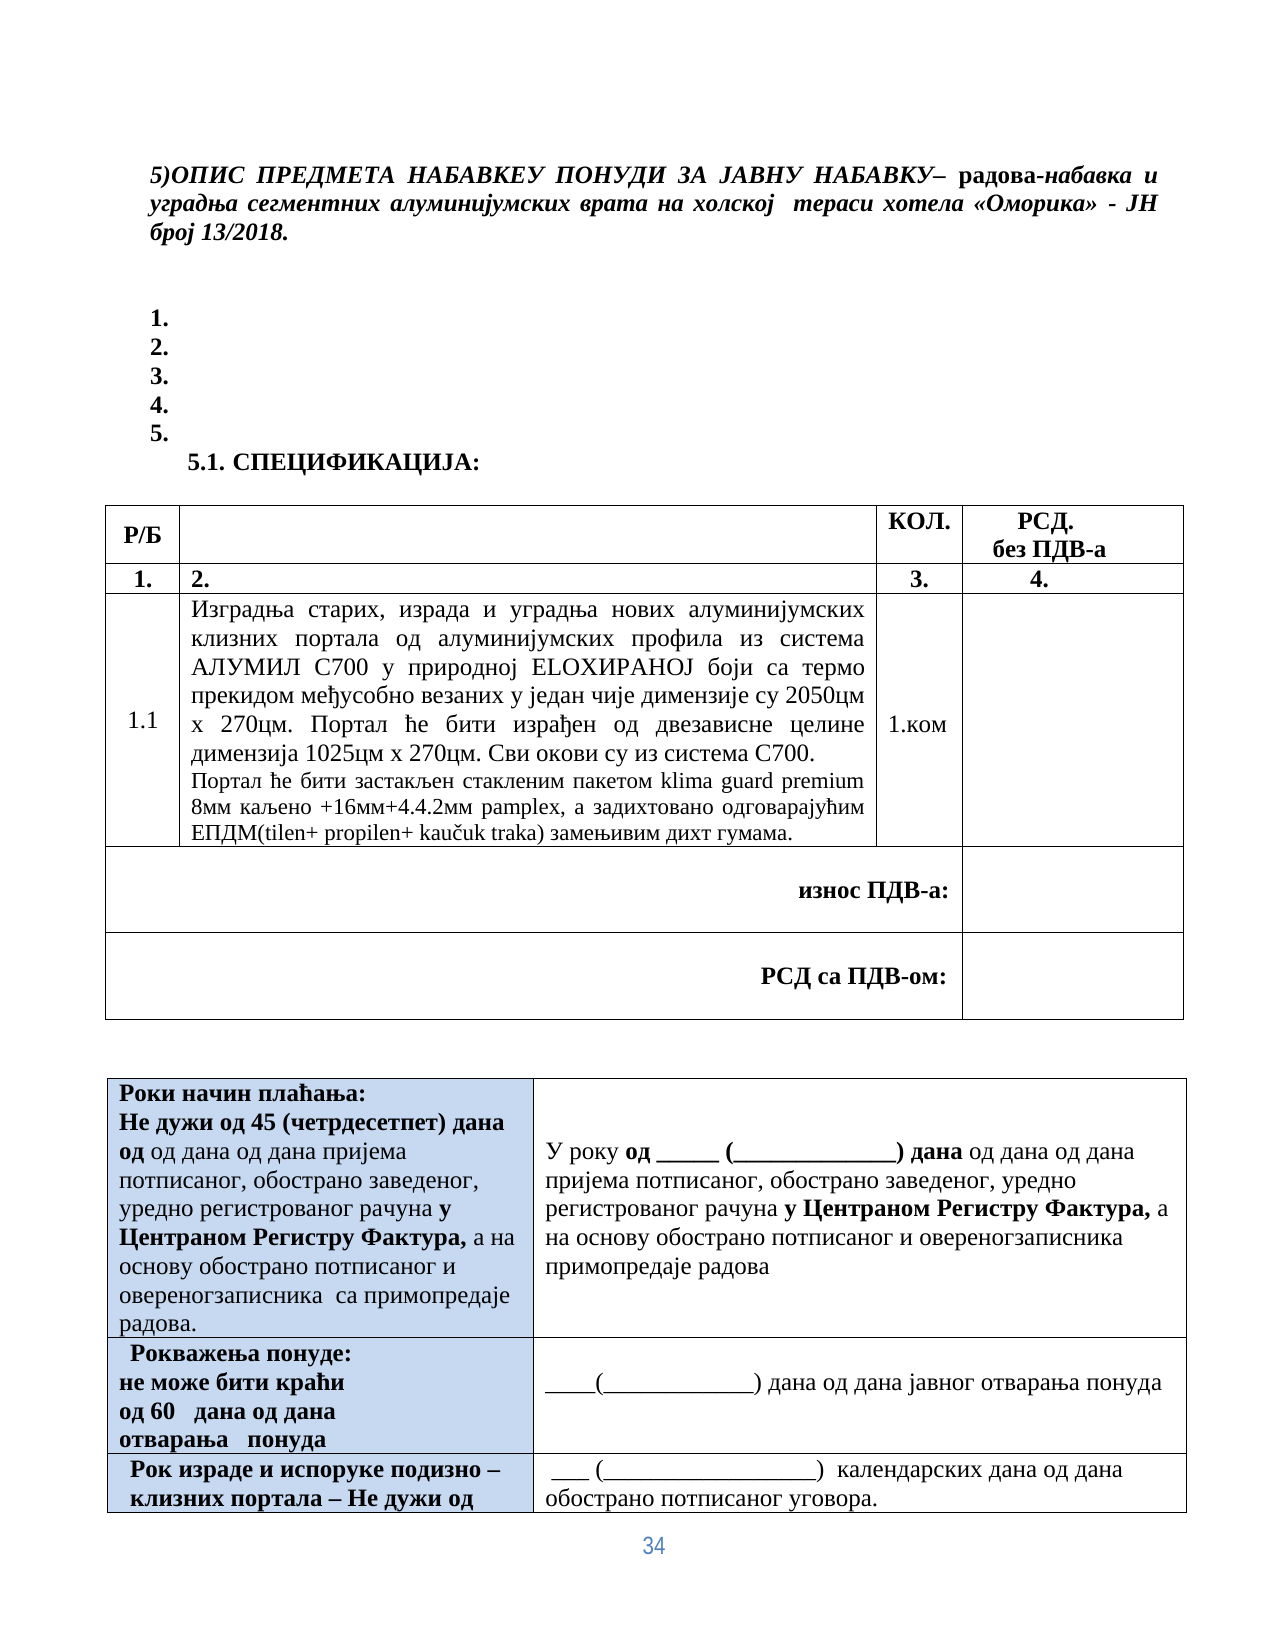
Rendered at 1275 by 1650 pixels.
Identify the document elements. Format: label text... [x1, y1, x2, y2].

table_header РСД. без ПДВ-а [963, 506, 1183, 563]
table_cell 3. [877, 564, 962, 593]
table_cell [963, 847, 1183, 932]
table_cell износ ПДВ-а: [106, 847, 962, 932]
table_cell 1.ком [877, 594, 962, 846]
table_header У року од _____ (_____________) дана од дана од дана пријема потписаног, обострано заведеног, уредно регистрованог рачуна у Центраном Регистру Фактура, а на основу обострано потписаног и овереногзаписника примопредаје радова [534, 1079, 1186, 1337]
table_cell 2. [180, 564, 876, 593]
table_header Роки начин плаћања: Не дужи од 45 (четрдесетпет) дана од од дана од дана пријема потписаног, обострано заведеног, уредно регистрованог рачуна у Центраном Регистру Фактура, а на основу обострано потписаног и овереногзаписника са примопредаје радова. [108, 1079, 533, 1337]
table_cell [963, 933, 1183, 1019]
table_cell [534, 1454, 1186, 1512]
table_header Р/Б [106, 506, 179, 563]
text 5)ОПИС ПРЕДМЕТА НАБАВКЕУ ПОНУДИ ЗА ЈАВНУ НАБАВКУ– радова-набавка и уградња сегментних алуминијумских врата на холској тераси хотела «Оморика» - ЈН број 13/2018. [150, 160, 1158, 246]
table_cell РСД са ПДВ-ом: [106, 933, 962, 1019]
table_cell Изградња старих, израда и уградња нових алуминијумских клизних портала од алуминијумских профила из система АЛУМИЛ С700 у природној ELOXИРАНОЈ боји са термо прекидом међусобно везаних у један чије димензије су 2050цм х 270цм. Портал ће бити израђен од двезависне целине димензија 1025цм х 270цм. Сви окови су из система С700. Портал ће бити застакљен стакленим пакетом klima guard premium 8мм каљено +16мм+4.4.2мм pamplex, а задихтовано одговарајућим ЕПДМ(tilen+ propilen+ kaučuk traka) замењивим дихт гумама. [180, 594, 876, 846]
table_cell Рокважења понуде: не може бити краћи од 60 дана од дана отварања понуда [108, 1338, 533, 1453]
table_cell [963, 594, 1183, 846]
table_header КОЛ. [877, 506, 962, 563]
list СПEЦИФИКАЦИЈА: [187, 447, 1158, 476]
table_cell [108, 1454, 533, 1512]
table_cell 1. [106, 564, 179, 593]
table_cell 1.1 [106, 594, 179, 846]
table_cell 4. [963, 564, 1183, 593]
table_header [180, 506, 876, 563]
table_cell ____(____________) дана од дана јавног отварања понудa [534, 1338, 1186, 1453]
